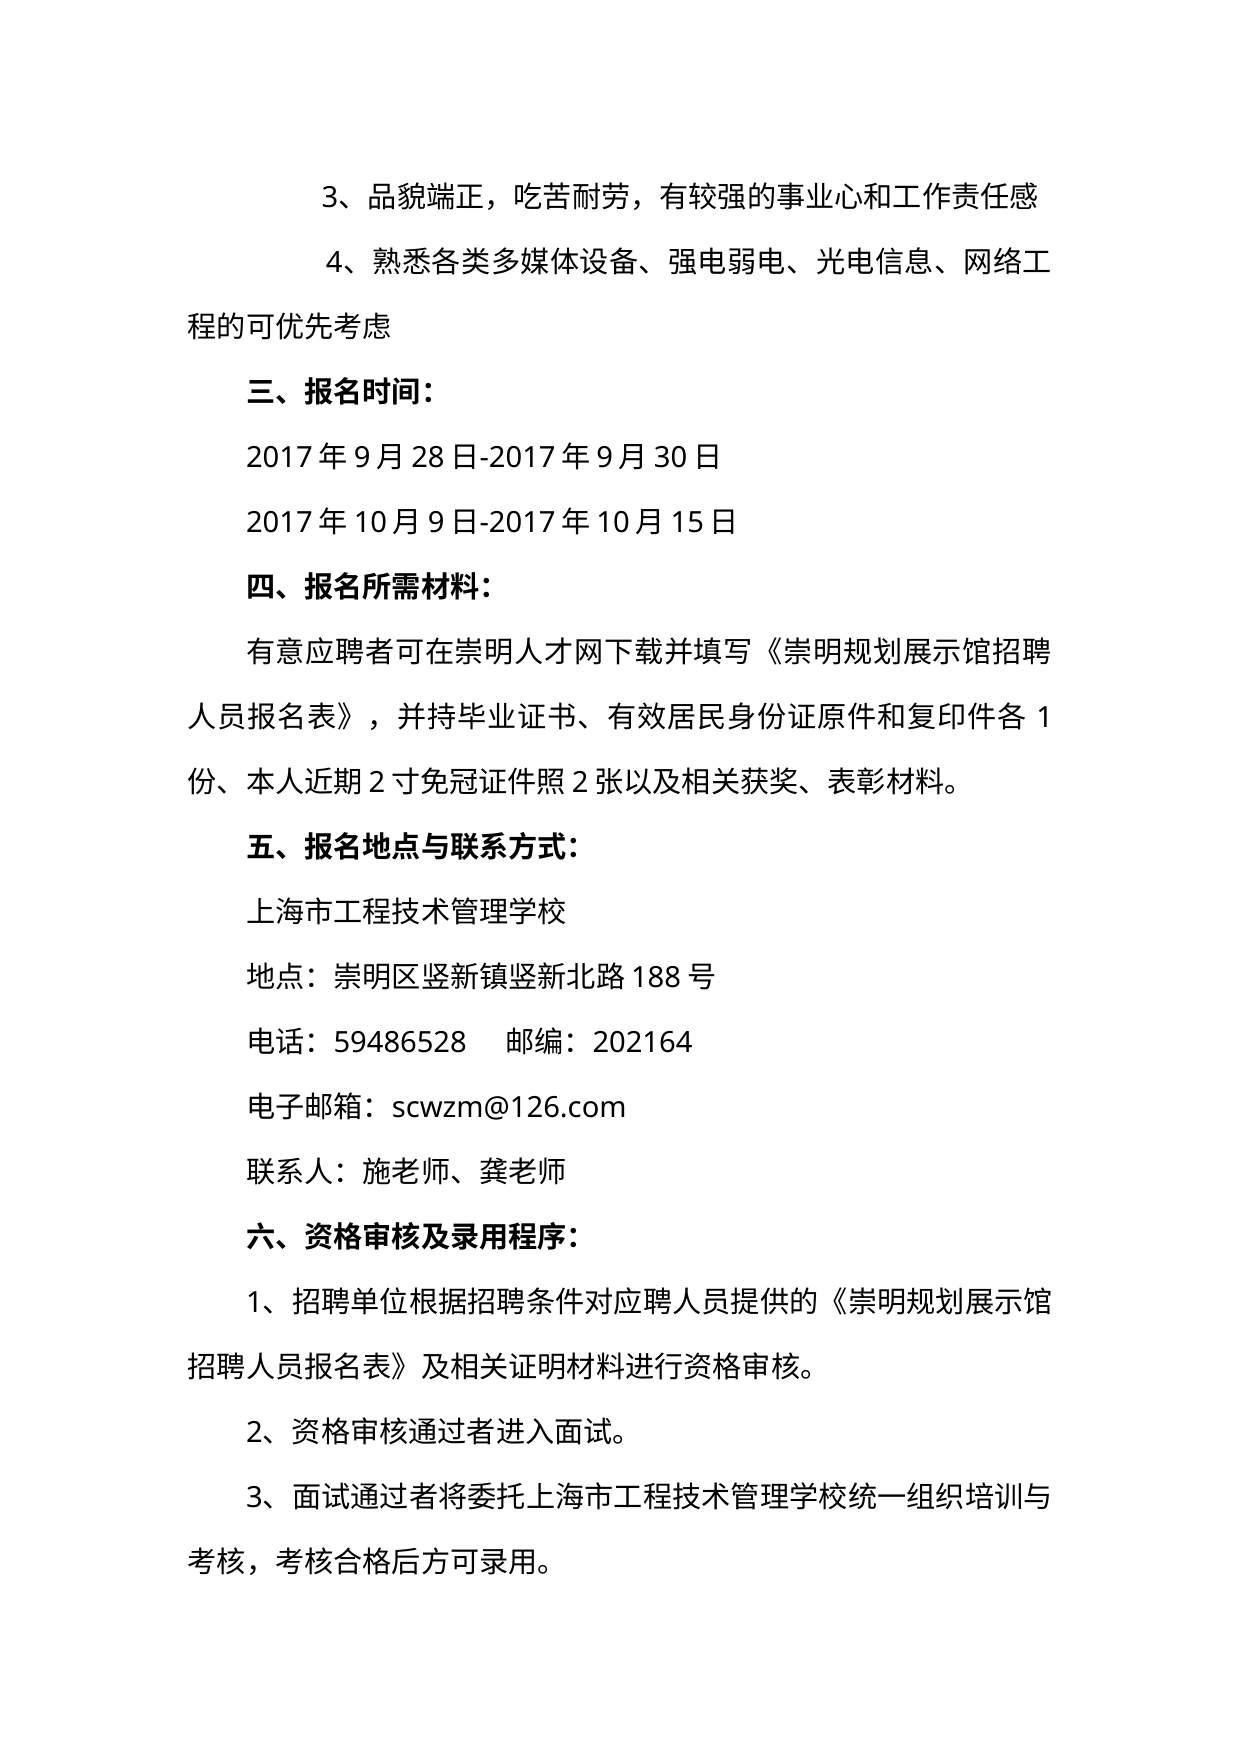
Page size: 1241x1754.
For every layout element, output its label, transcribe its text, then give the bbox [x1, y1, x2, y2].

text 1、招聘单位根据招聘条件对应聘人员提供的《崇明规划展示馆招聘人员报名表》及相关证明材料进行资格审核。 [187, 1267, 1053, 1397]
text 有意应聘者可在崇明人才网下载并填写《崇明规划展示馆招聘人员报名表》，并持毕业证书、有效居民身份证原件和复印件各1份、本人近期2寸免冠证件照2张以及相关获奖、表彰材料。 [187, 617, 1053, 812]
text 上海市工程技术管理学校 [187, 877, 1053, 942]
text 电子邮箱：scwzm@126.com [187, 1072, 1053, 1137]
text 四、报名所需材料： [187, 552, 1053, 617]
text 六、资格审核及录用程序： [187, 1202, 1053, 1267]
text 2017年9月28日-2017年9月30日 [187, 422, 1053, 487]
text 五、报名地点与联系方式： [187, 812, 1053, 877]
text 地点：崇明区竖新镇竖新北路188号 [187, 942, 1053, 1007]
text 联系人：施老师、龚老师 [187, 1137, 1053, 1202]
text 2、资格审核通过者进入面试。 [187, 1397, 1053, 1462]
text 三、报名时间： [187, 357, 1053, 422]
text 3、品貌端正，吃苦耐劳，有较强的事业心和工作责任感 [187, 162, 1053, 227]
text 4、熟悉各类多媒体设备、强电弱电、光电信息、网络工程的可优先考虑 [187, 227, 1053, 357]
text 3、面试通过者将委托上海市工程技术管理学校统一组织培训与考核，考核合格后方可录用。 [187, 1462, 1053, 1592]
text 2017年10月9日-2017年10月15日 [187, 487, 1053, 552]
text 电话：59486528 邮编：202164 [187, 1007, 1053, 1072]
